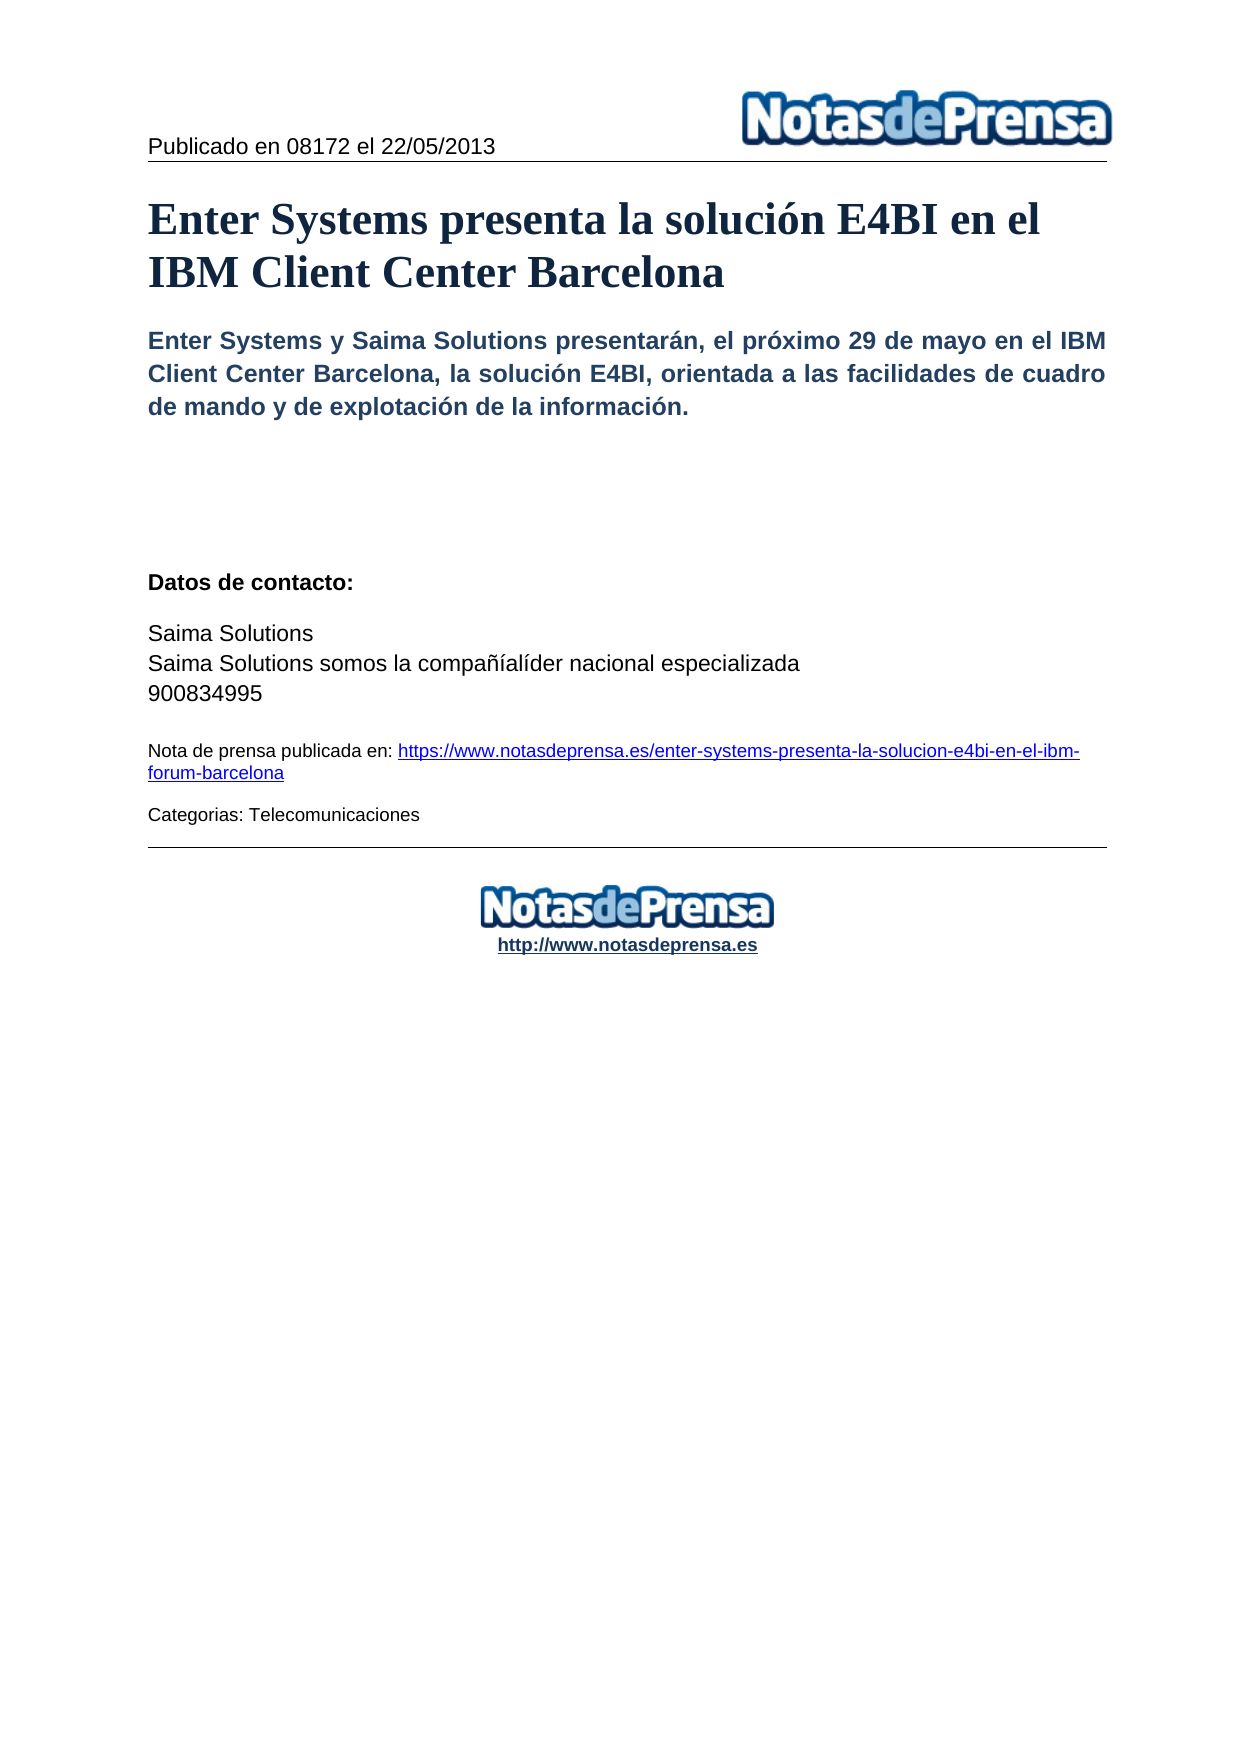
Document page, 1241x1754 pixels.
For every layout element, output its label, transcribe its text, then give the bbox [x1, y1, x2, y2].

text http://www.notasdeprensa.es [148, 934, 1107, 955]
subtitle Enter Systems y Saima Solutions presentarán, el próximo 29 de mayo en el IBM Client Center Barcelona, la solución E4BI, orientada a las facilidades de cuadro de mando y de explotación de la información. [148, 326, 1107, 421]
text 900834995 [148, 680, 1063, 706]
text Publicado en 08172 el 22/05/2013 [148, 133, 1107, 161]
subtitle Enter Systems presenta la solución E4BI en el IBM Client Center Barcelona [148, 192, 1107, 297]
text Datos de contacto: [148, 568, 1107, 595]
picture [480, 884, 775, 930]
text Saima Solutions [148, 619, 1063, 646]
text Categorias: Telecomunicaciones [148, 804, 1107, 826]
text Saima Solutions somos la compañíalíder nacional especializada [148, 650, 1063, 676]
picture [742, 90, 1113, 148]
text Nota de prensa publicada en: https://www.notasdeprensa.es/enter-systems-presenta-la-solucion-e4bi-en-el-ibm-forum-barcelona [148, 740, 1107, 783]
